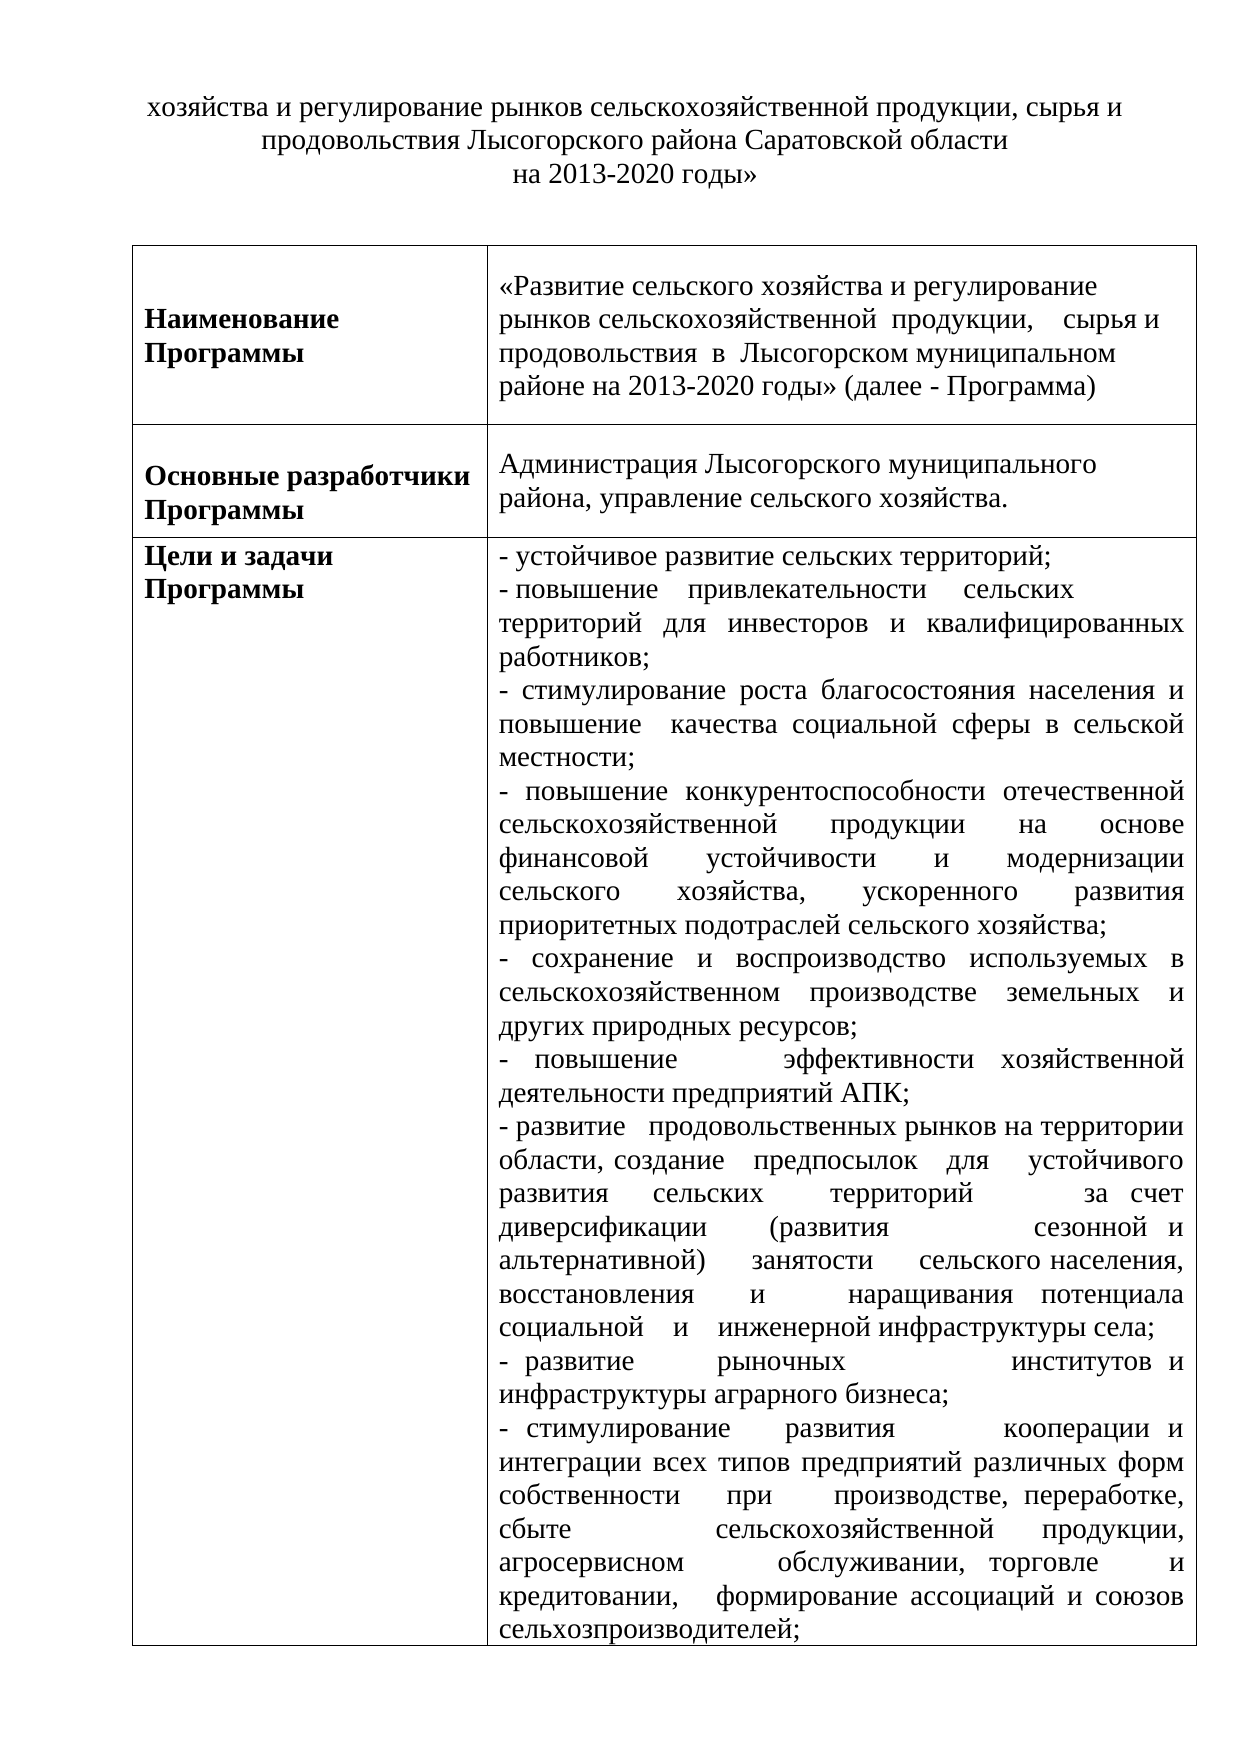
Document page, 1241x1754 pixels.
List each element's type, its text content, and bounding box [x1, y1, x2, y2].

text хозяйства и регулирование рынков сельскохозяйственной продукции, сырья и продовольствия Лысогорского района Саратовской области [142, 89, 1128, 156]
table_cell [133, 538, 487, 1645]
table_cell Основные разработчики Программы [133, 425, 487, 537]
table_cell Администрация Лысогорского муниципального района, управление сельского хозяйства. [488, 425, 1196, 537]
table_header «Развитие сельского хозяйства и регулирование рынков сельскохозяйственной продукции, сырья и продовольствия в Лысогорском муниципальном районе на 2013-2020 годы» (далее - Программа) [488, 246, 1196, 424]
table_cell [488, 538, 1196, 1645]
text на 2013-2020 годы» [142, 156, 1128, 189]
table_header Наименование Программы [133, 246, 487, 424]
